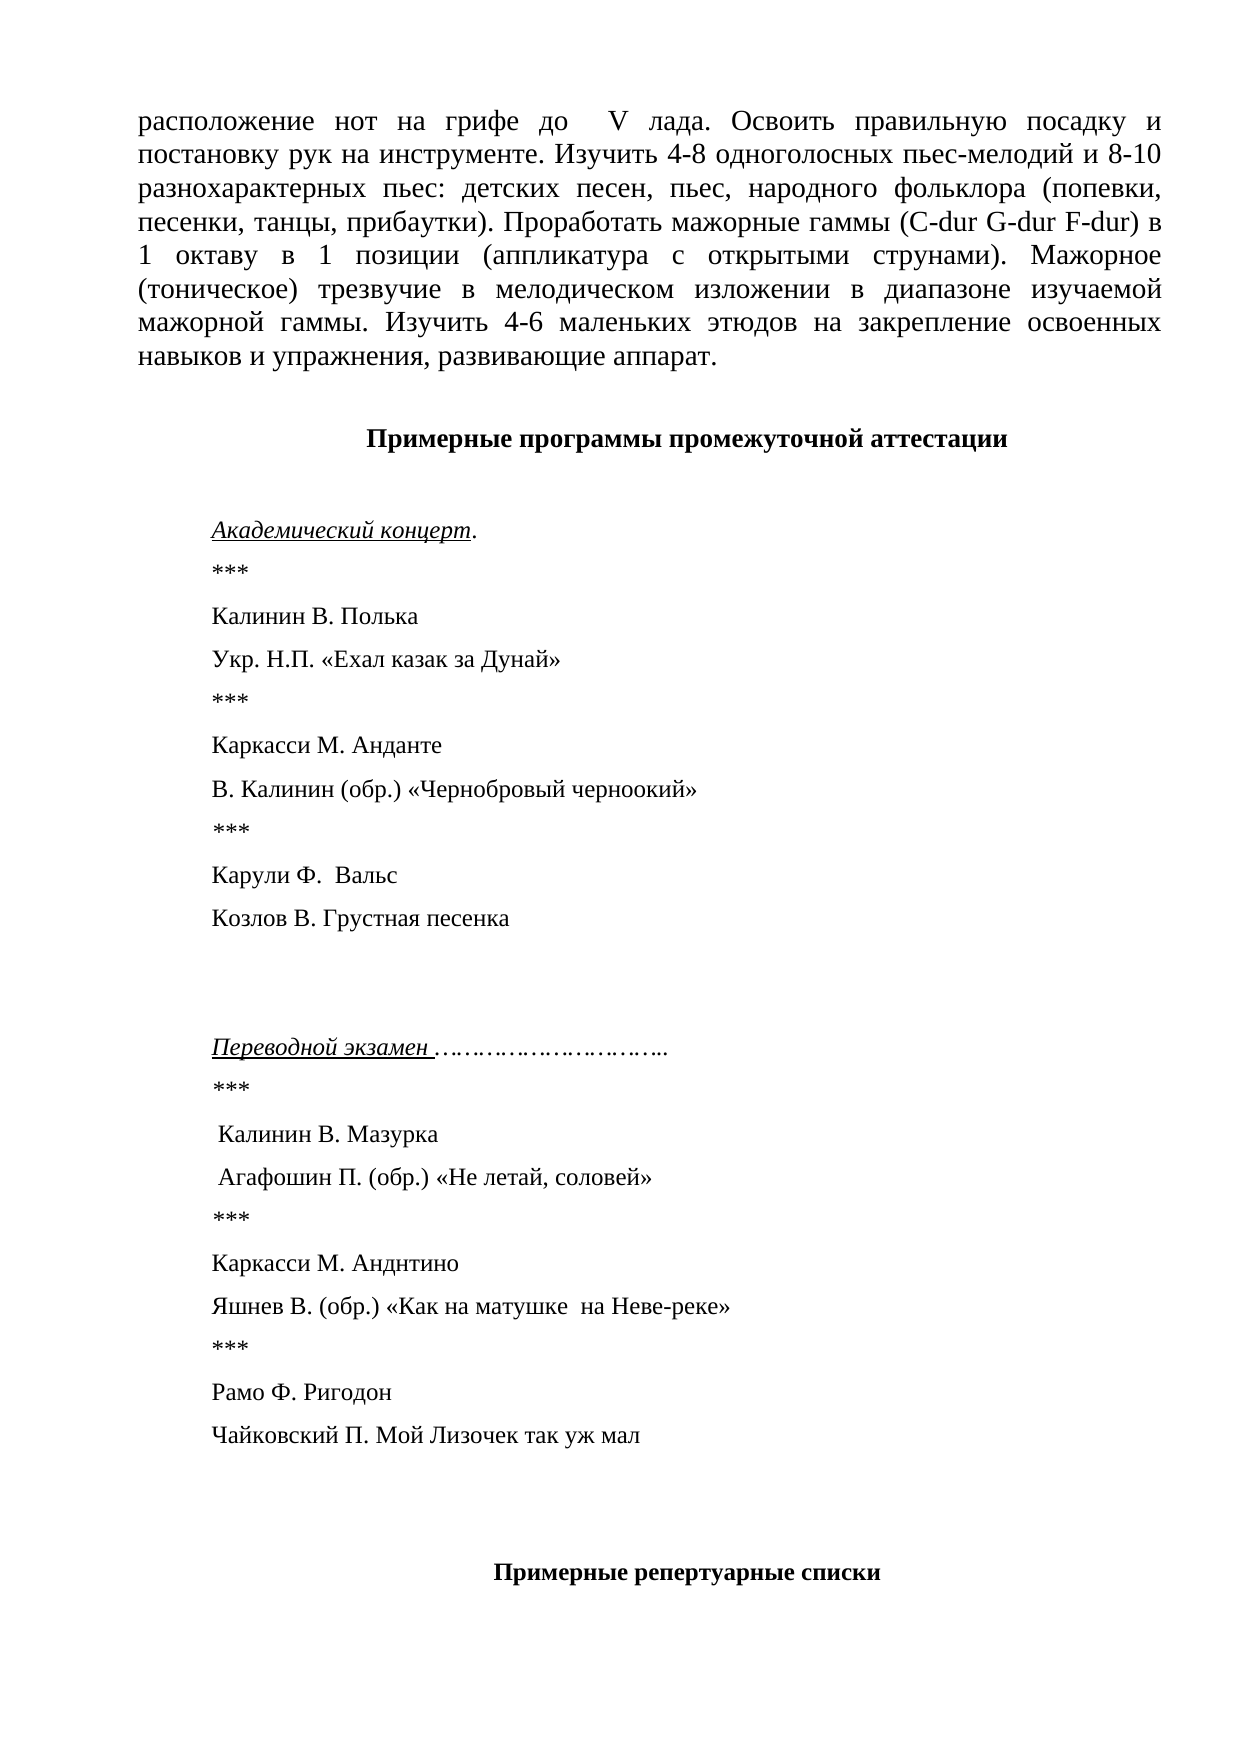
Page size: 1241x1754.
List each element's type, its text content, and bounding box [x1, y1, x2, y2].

text Карули Ф. Вальс [138, 860, 1163, 889]
text *** [138, 1334, 1163, 1363]
text Рамо Ф. Ригодон [138, 1377, 1163, 1406]
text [138, 103, 1163, 371]
text Калинин В. Полька [138, 601, 1163, 630]
text Переводной экзамен ………………………….. [138, 1032, 1163, 1061]
text Примерные программы промежуточной аттестации [138, 422, 1163, 453]
text Яшнев В. (обр.) «Как на матушке на Неве-реке» [138, 1291, 1163, 1320]
text Калинин В. Мазурка [138, 1119, 1163, 1147]
text Академический концерт. [138, 515, 1163, 544]
text *** [138, 1205, 1163, 1234]
text Чайковский П. Мой Лизочек так уж мал [138, 1421, 1163, 1449]
text *** [138, 558, 1163, 587]
text Каркасси М. Анднтино [138, 1248, 1163, 1277]
text Каркасси М. Анданте [138, 731, 1163, 759]
text Укр. Н.П. «Ехал казак за Дунай» [138, 644, 1163, 673]
text *** [138, 817, 1163, 846]
text Примерные репертуарные списки [138, 1557, 1163, 1586]
text Агафошин П. (обр.) «Не летай, соловей» [138, 1162, 1163, 1191]
text *** [138, 1076, 1163, 1104]
text Козлов В. Грустная песенка [138, 903, 1163, 932]
text *** [138, 687, 1163, 716]
text В. Калинин (обр.) «Чернобровый черноокий» [138, 774, 1163, 802]
